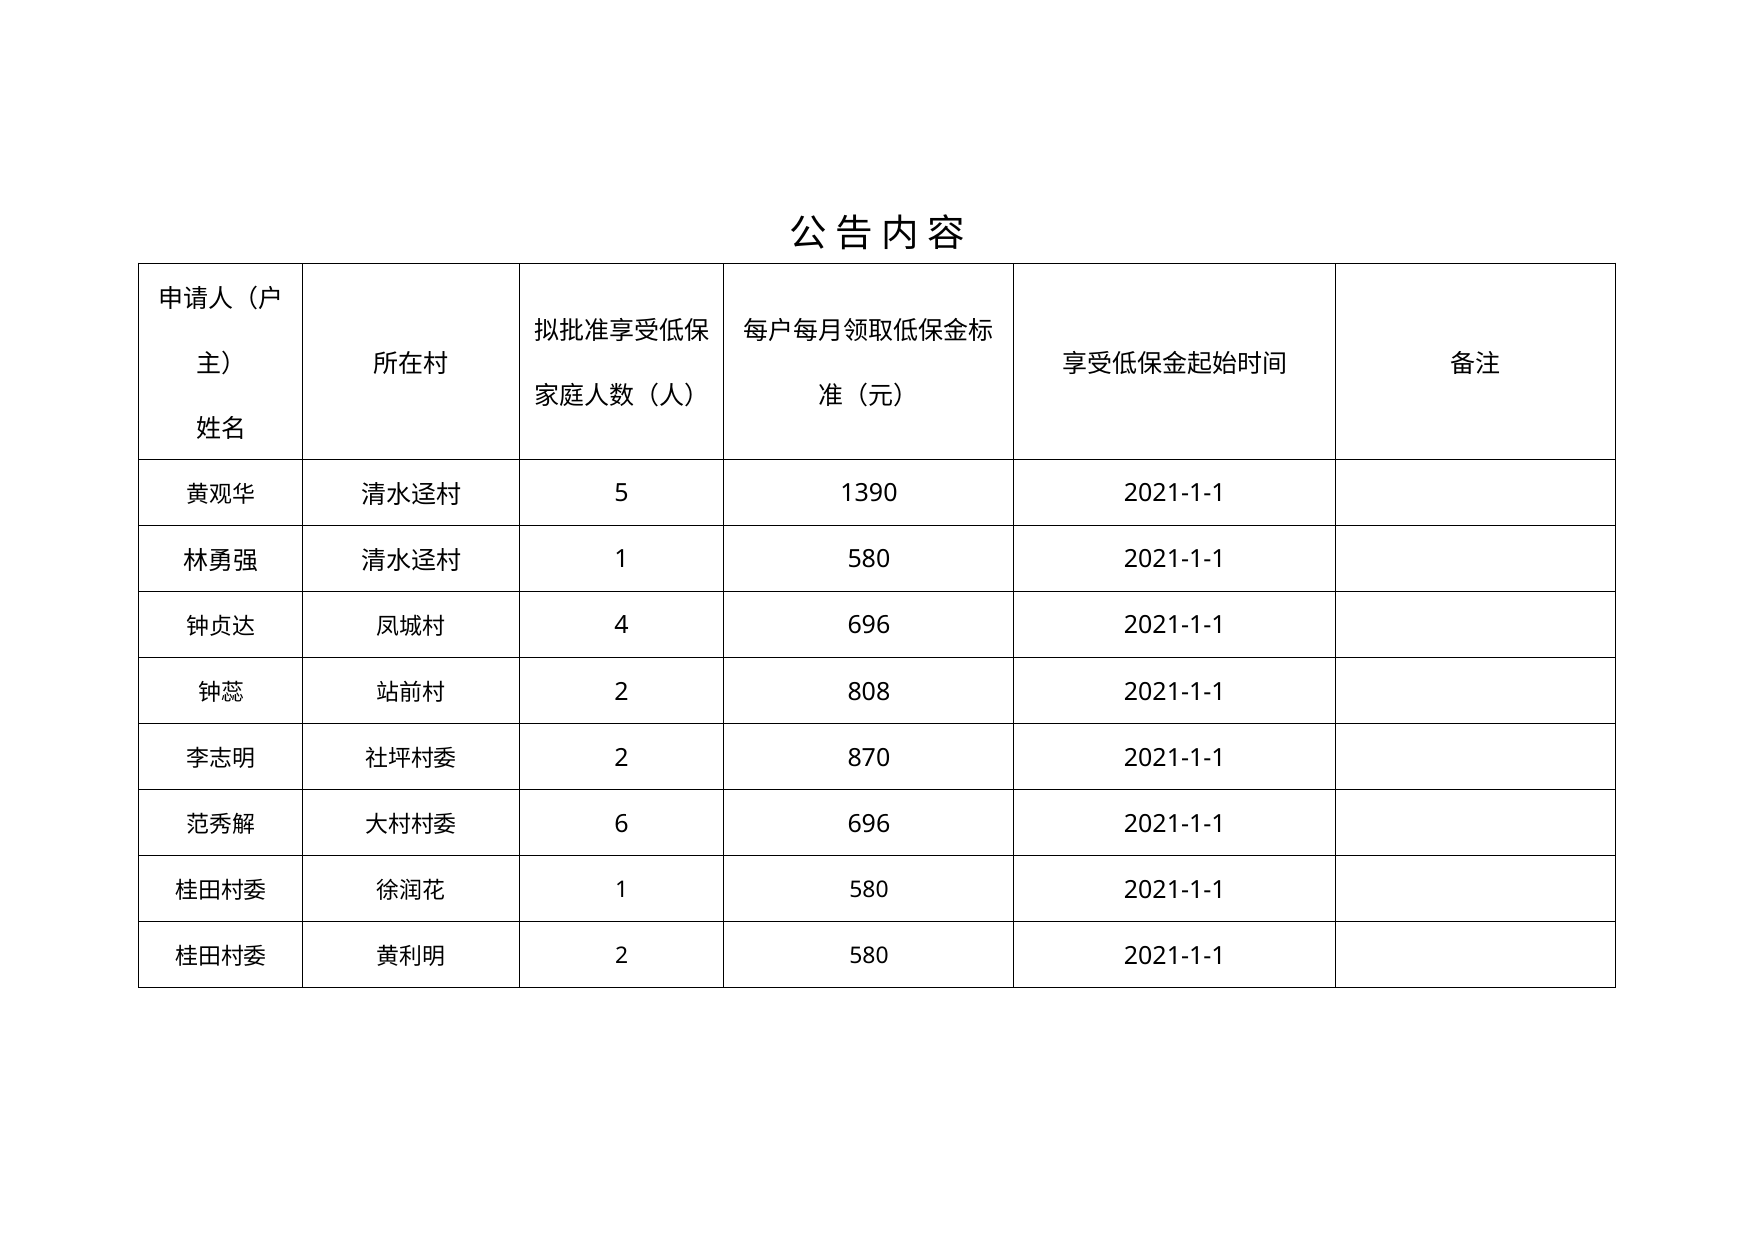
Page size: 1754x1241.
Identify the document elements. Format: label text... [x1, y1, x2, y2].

table_cell 808 [724, 658, 1013, 723]
table_cell 凤城村 [303, 592, 519, 657]
table_cell 2021-1-1 [1014, 790, 1335, 855]
table_header 每户每月领取低保金标准（元） [724, 264, 1013, 459]
table_cell 580 [724, 922, 1013, 987]
table_cell 站前村 [303, 658, 519, 723]
text 公 告 内 容 [150, 198, 1604, 263]
table_cell [1336, 856, 1615, 921]
table_header 备注 [1336, 264, 1615, 459]
table_cell 李志明 [139, 724, 302, 789]
table_cell 2021-1-1 [1014, 856, 1335, 921]
table_cell 580 [724, 856, 1013, 921]
table_cell [1336, 922, 1615, 987]
table_cell 5 [520, 460, 723, 525]
table_cell 870 [724, 724, 1013, 789]
table_cell 钟贞达 [139, 592, 302, 657]
table_cell [1336, 790, 1615, 855]
table_header 申请人（户主） 姓名 [139, 264, 302, 459]
table_cell [1336, 592, 1615, 657]
table_cell 清水迳村 [303, 460, 519, 525]
table_cell 696 [724, 790, 1013, 855]
table_cell 2021-1-1 [1014, 658, 1335, 723]
table_cell [1336, 460, 1615, 525]
table_cell [1336, 658, 1615, 723]
table_cell 2021-1-1 [1014, 724, 1335, 789]
table_cell 4 [520, 592, 723, 657]
table_cell 696 [724, 592, 1013, 657]
table_cell 钟蕊 [139, 658, 302, 723]
table_cell 桂田村委 [139, 922, 302, 987]
table_cell 2 [520, 724, 723, 789]
table_cell 清水迳村 [303, 526, 519, 591]
table_header 所在村 [303, 264, 519, 459]
table_cell 1390 [724, 460, 1013, 525]
table_cell 2021-1-1 [1014, 460, 1335, 525]
table_cell 1 [520, 526, 723, 591]
table_cell [1336, 526, 1615, 591]
table_cell 徐润花 [303, 856, 519, 921]
table_header 享受低保金起始时间 [1014, 264, 1335, 459]
table_cell 2 [520, 922, 723, 987]
table_cell 2021-1-1 [1014, 592, 1335, 657]
table_cell 桂田村委 [139, 856, 302, 921]
table_cell 林勇强 [139, 526, 302, 591]
table_header 拟批准享受低保家庭人数（人） [520, 264, 723, 459]
table_cell 580 [724, 526, 1013, 591]
table_cell [1336, 724, 1615, 789]
table_cell 6 [520, 790, 723, 855]
table_cell 范秀解 [139, 790, 302, 855]
table_cell 1 [520, 856, 723, 921]
table_cell 2021-1-1 [1014, 922, 1335, 987]
table_cell 黄利明 [303, 922, 519, 987]
table_cell 大村村委 [303, 790, 519, 855]
table_cell 2 [520, 658, 723, 723]
table_cell 社坪村委 [303, 724, 519, 789]
table_cell 2021-1-1 [1014, 526, 1335, 591]
table_cell 黄观华 [139, 460, 302, 525]
